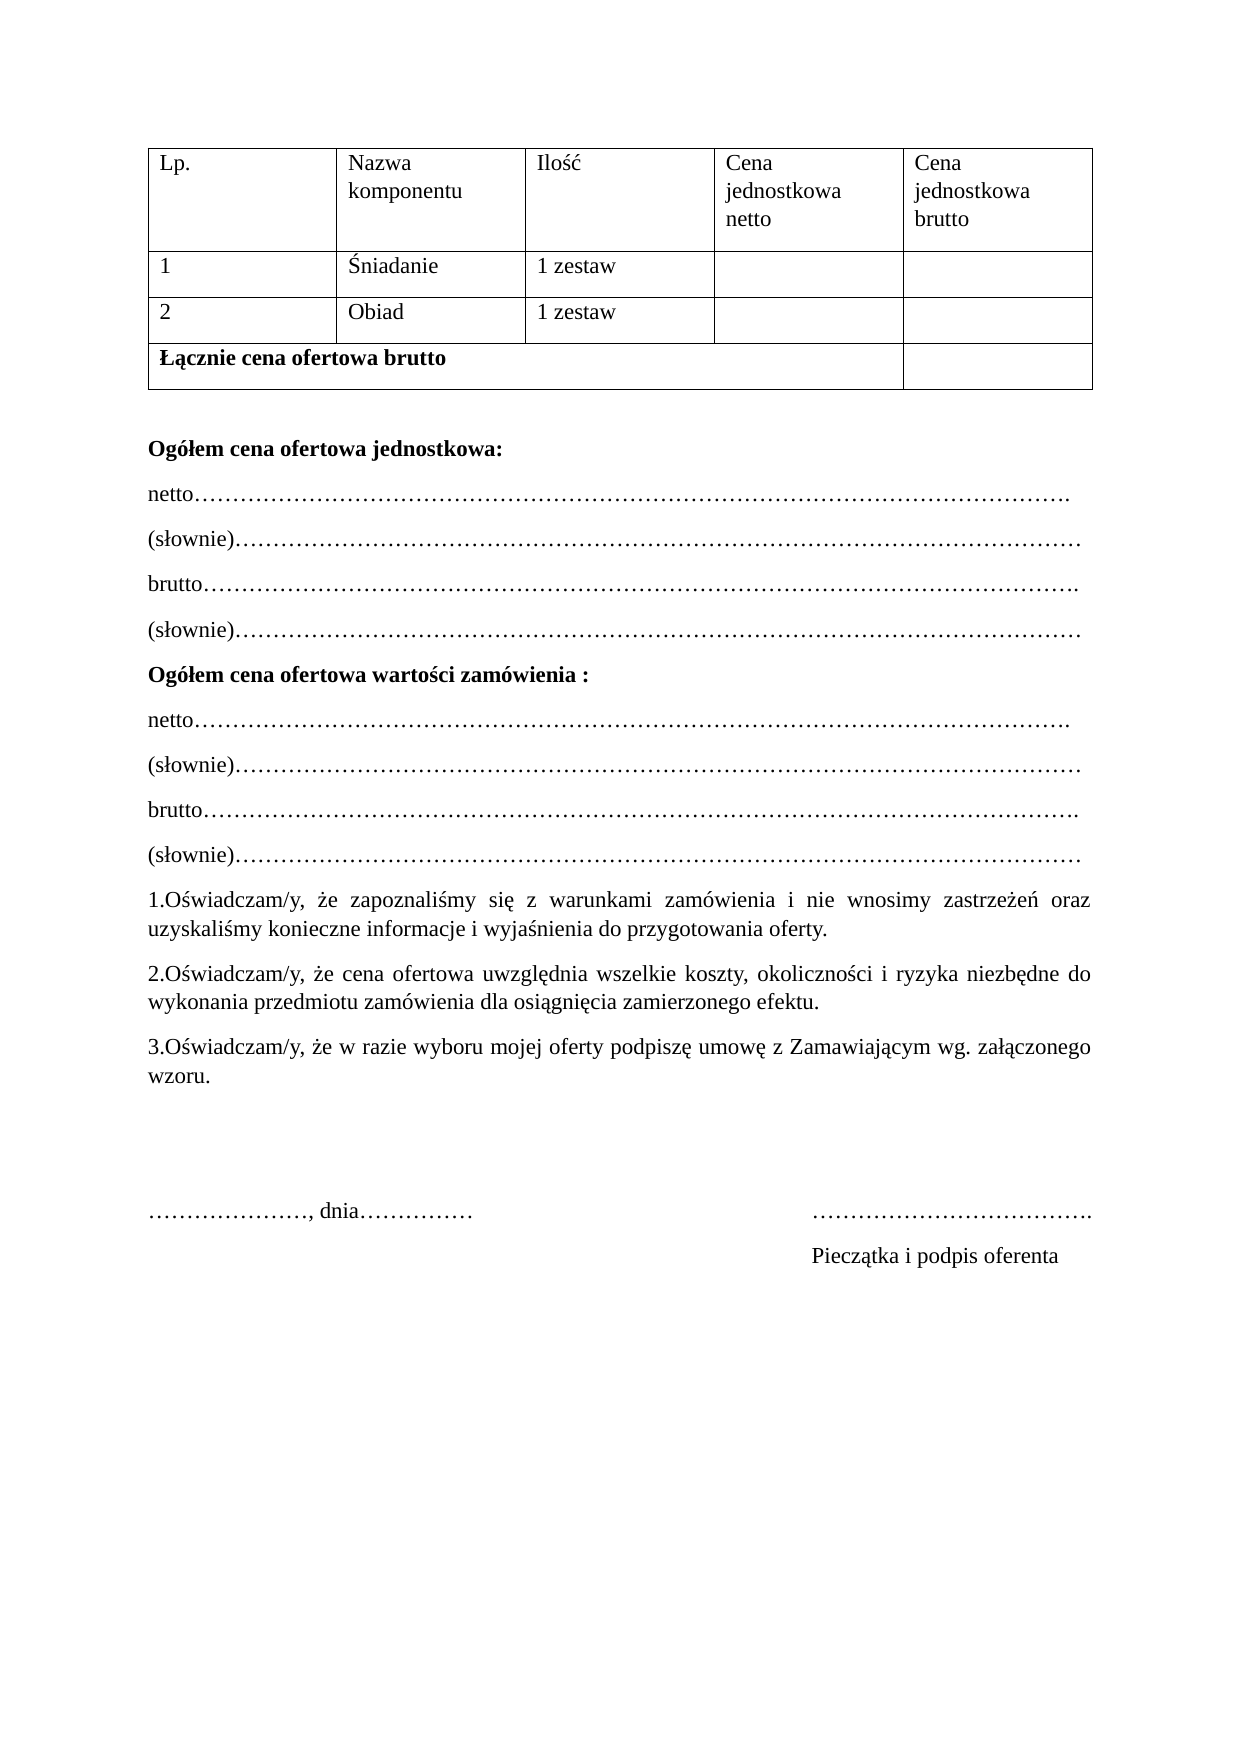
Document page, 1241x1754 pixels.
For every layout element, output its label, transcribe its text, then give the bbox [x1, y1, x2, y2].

text netto……………………………………………………………………………………………………. [148, 480, 1093, 507]
table_cell [715, 298, 903, 343]
table_cell [904, 298, 1092, 343]
table_cell Łącznie cena ofertowa brutto [149, 344, 903, 389]
table_cell 1 zestaw [526, 252, 714, 297]
table_header Lp. [149, 149, 336, 251]
text Ogółem cena ofertowa wartości zamówienia : [148, 661, 1093, 687]
table_header Cena jednostkowa brutto [904, 149, 1092, 251]
text (słownie)………………………………………………………………………………………………… [148, 525, 1093, 552]
table_cell 1 zestaw [526, 298, 714, 343]
text 1.Oświadczam/y, że zapoznaliśmy się z warunkami zamówienia i nie wnosimy zastrzeżeń oraz uzyskaliśmy konieczne informacje i wyjaśnienia do przygotowania oferty. [148, 886, 1093, 941]
table_cell Obiad [337, 298, 525, 343]
text brutto……………………………………………………………………………………………………. [148, 796, 1093, 822]
table_cell [904, 344, 1092, 389]
table_header Cena jednostkowa netto [715, 149, 903, 251]
text 3.Oświadczam/y, że w razie wyboru mojej oferty podpiszę umowę z Zamawiającym wg. załączonego wzoru. [148, 1033, 1093, 1088]
text 2.Oświadczam/y, że cena ofertowa uwzględnia wszelkie koszty, okoliczności i ryzyka niezbędne do wykonania przedmiotu zamówienia dla osiągnięcia zamierzonego efektu. [148, 960, 1093, 1014]
text (słownie)………………………………………………………………………………………………… [148, 616, 1093, 642]
text Ogółem cena ofertowa jednostkowa: [148, 435, 1093, 462]
text netto……………………………………………………………………………………………………. [148, 706, 1093, 732]
table_header Ilość [526, 149, 714, 251]
table_cell 2 [149, 298, 336, 343]
text Pieczątka i podpis oferenta [811, 1242, 1093, 1268]
table_cell 1 [149, 252, 336, 297]
text (słownie)………………………………………………………………………………………………… [148, 841, 1093, 867]
table_cell [904, 252, 1092, 297]
text brutto……………………………………………………………………………………………………. [148, 571, 1093, 597]
table_header Nazwa komponentu [337, 149, 525, 251]
table_cell [715, 252, 903, 297]
text …………………, dnia…………… ………………………………. [148, 1197, 1093, 1223]
table_cell Śniadanie [337, 252, 525, 297]
text (słownie)………………………………………………………………………………………………… [148, 751, 1093, 777]
